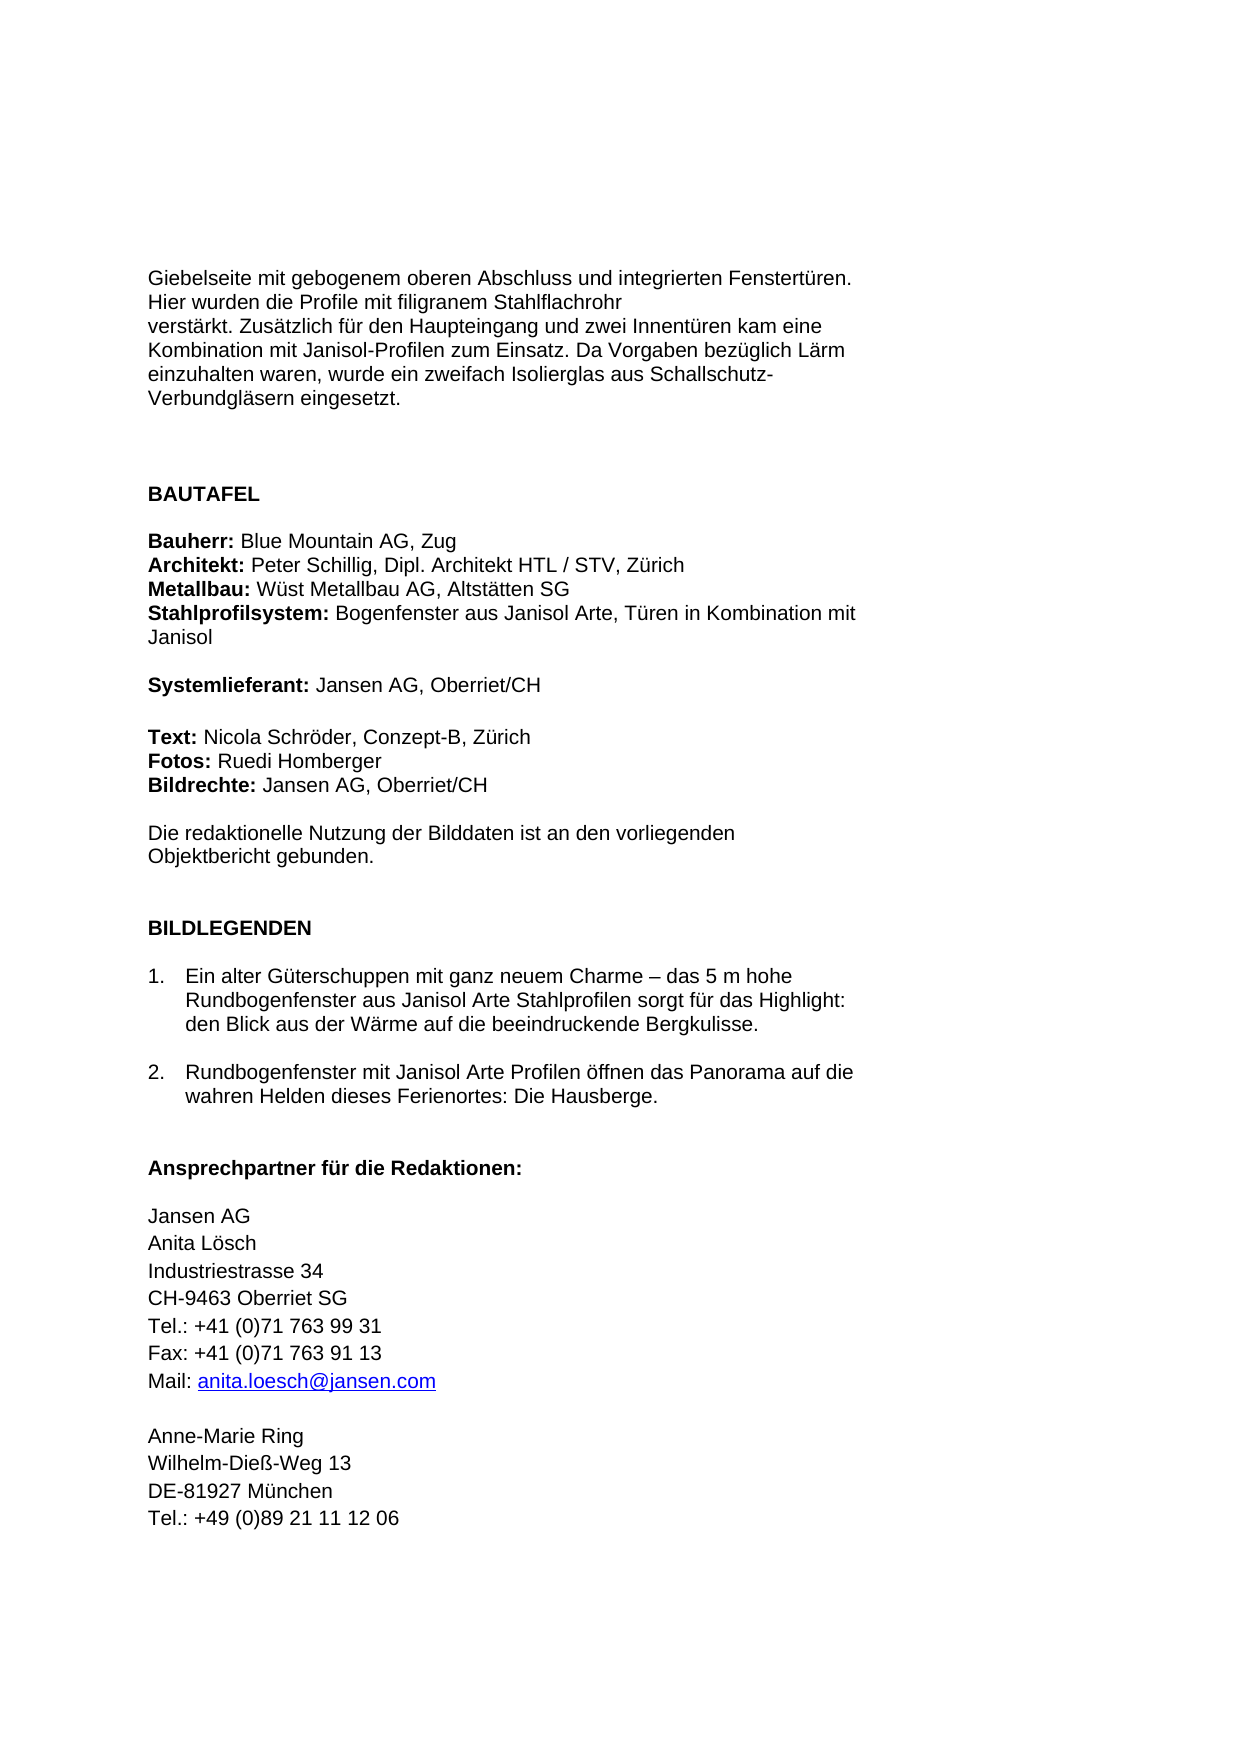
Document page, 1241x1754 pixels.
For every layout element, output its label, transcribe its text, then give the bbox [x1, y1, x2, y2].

text CH-9463 Oberriet SG [148, 1286, 856, 1310]
text DE-81927 München [148, 1479, 856, 1503]
text Anita Lösch [148, 1231, 856, 1255]
text Mail: anita.loesch@jansen.com [148, 1369, 856, 1393]
text Tel.: +41 (0)71 763 99 31 [148, 1314, 856, 1338]
subtitle Fotos: Ruedi Homberger [148, 748, 856, 772]
text Fax: +41 (0)71 763 91 13 [148, 1341, 856, 1365]
text Systemlieferant: Jansen AG, Oberriet/CH [148, 673, 989, 697]
text Tel.: +49 (0)89 21 11 12 06 [148, 1506, 856, 1530]
text verstärkt. Zusätzlich für den Haupteingang und zwei Innentüren kam eine Kombination mit Janisol-Profilen zum Einsatz. Da Vorgaben bezüglich Lärm einzuhalten waren, wurde ein zweifach Isolierglas aus Schallschutz-Verbundgläsern eingesetzt. [148, 314, 856, 409]
text Stahlprofilsystem: Bogenfenster aus Janisol Arte, Türen in Kombination mit Janisol [148, 601, 856, 649]
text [148, 266, 856, 314]
text wahren Helden dieses Ferienortes: Die Hausberge. [148, 1084, 856, 1108]
text BILDLEGENDEN [148, 916, 856, 940]
text Bauherr: Blue Mountain AG, Zug [148, 529, 856, 553]
text Architekt: Peter Schillig, Dipl. Architekt HTL / STV, Zürich [148, 553, 856, 577]
text Bildrechte: Jansen AG, Oberriet/CH [148, 772, 856, 796]
text Text: Nicola Schröder, Conzept-B, Zürich [148, 724, 856, 748]
text Metallbau: Wüst Metallbau AG, Altstätten SG [148, 577, 856, 601]
text Jansen AG [148, 1204, 856, 1228]
list Rundbogenfenster mit Janisol Arte Profilen öffnen das Panorama auf die [148, 1060, 856, 1084]
list Ein alter Güterschuppen mit ganz neuem Charme – das 5 m hohe Rundbogenfenster aus Janisol Arte Stahlprofilen sorgt für das Highlight: den Blick aus der Wärme auf die beeindruckende Bergkulisse. [148, 964, 856, 1036]
text BAUTAFEL [148, 481, 856, 505]
text Wilhelm-Dieß-Weg 13 [148, 1451, 856, 1475]
text Ansprechpartner für die Redaktionen: [148, 1156, 856, 1180]
text Anne-Marie Ring [148, 1424, 856, 1448]
text Die redaktionelle Nutzung der Bilddaten ist an den vorliegenden Objektbericht gebunden. [148, 820, 856, 868]
text Industriestrasse 34 [148, 1259, 856, 1283]
